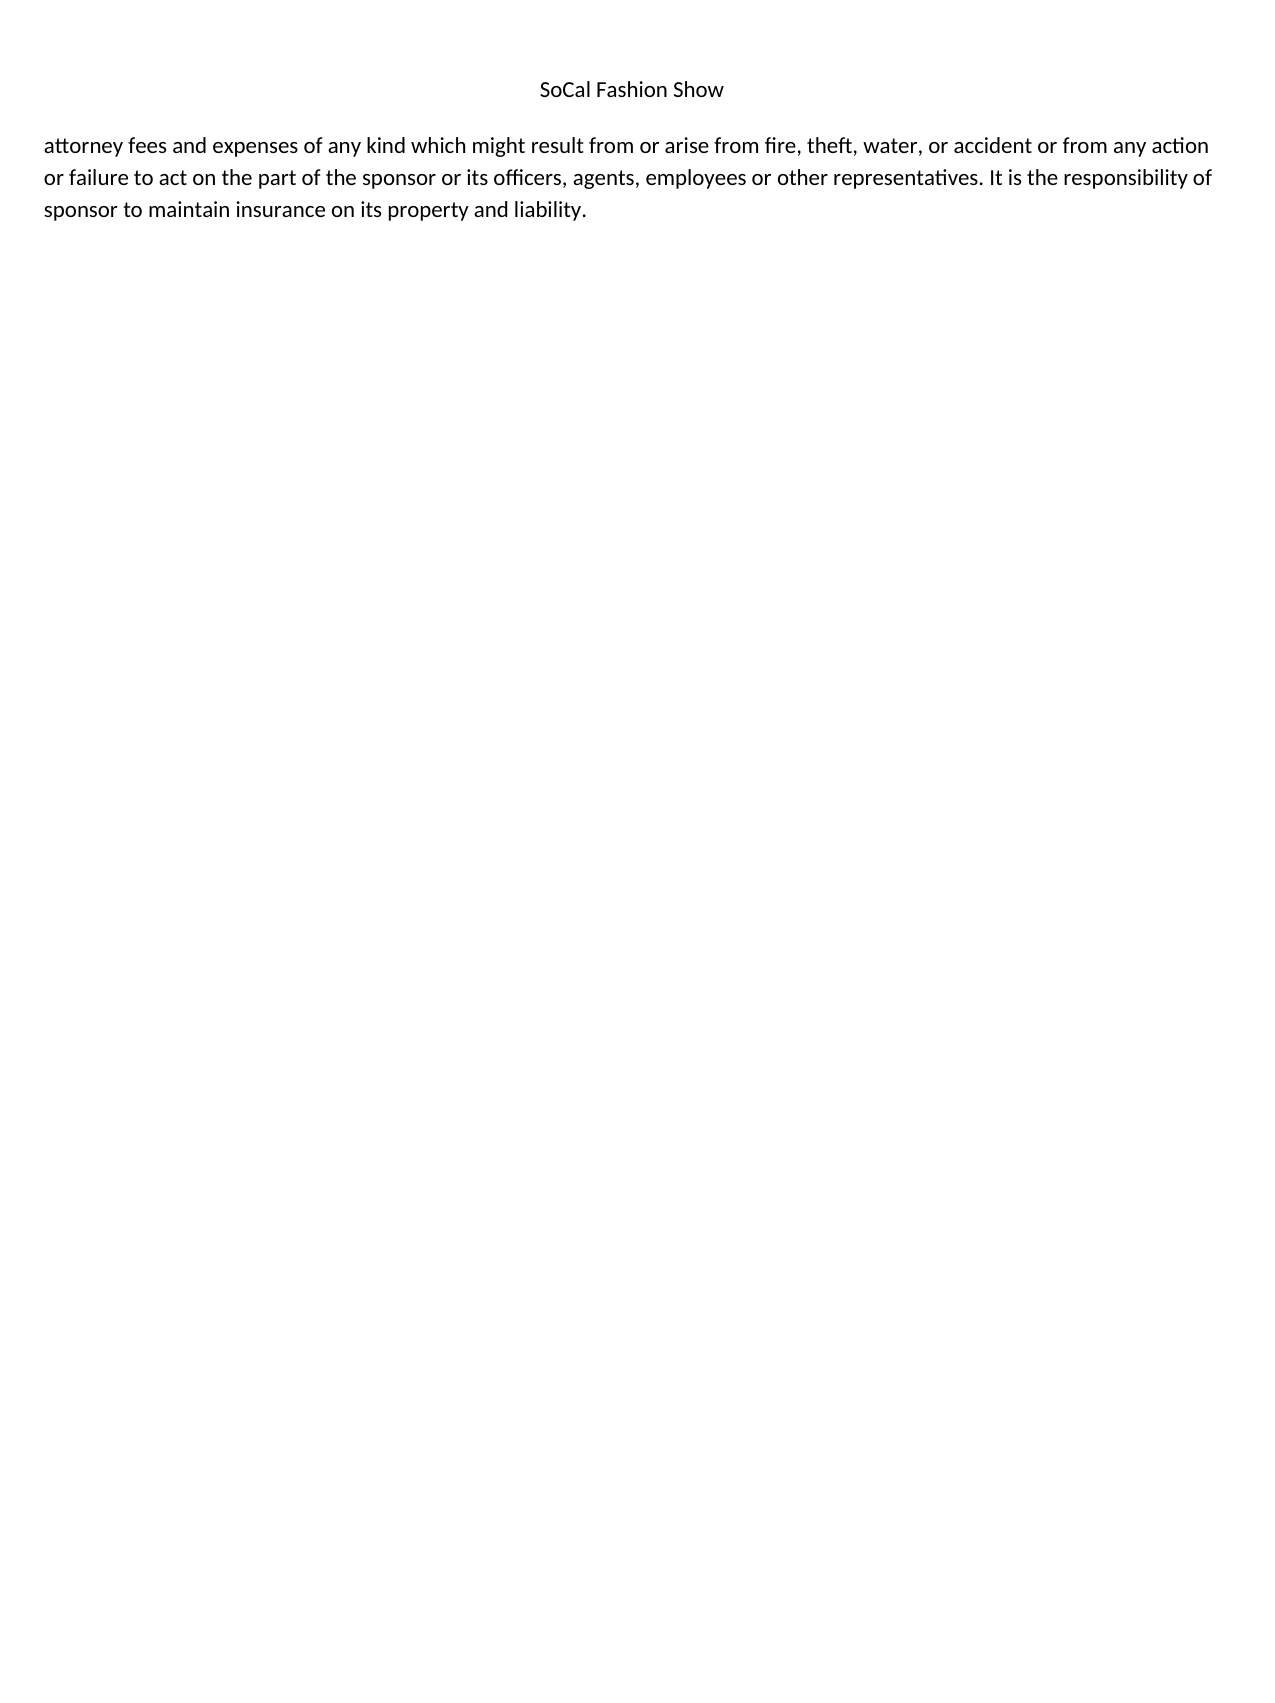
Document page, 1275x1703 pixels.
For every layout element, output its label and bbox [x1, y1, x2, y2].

text [44, 131, 1215, 223]
